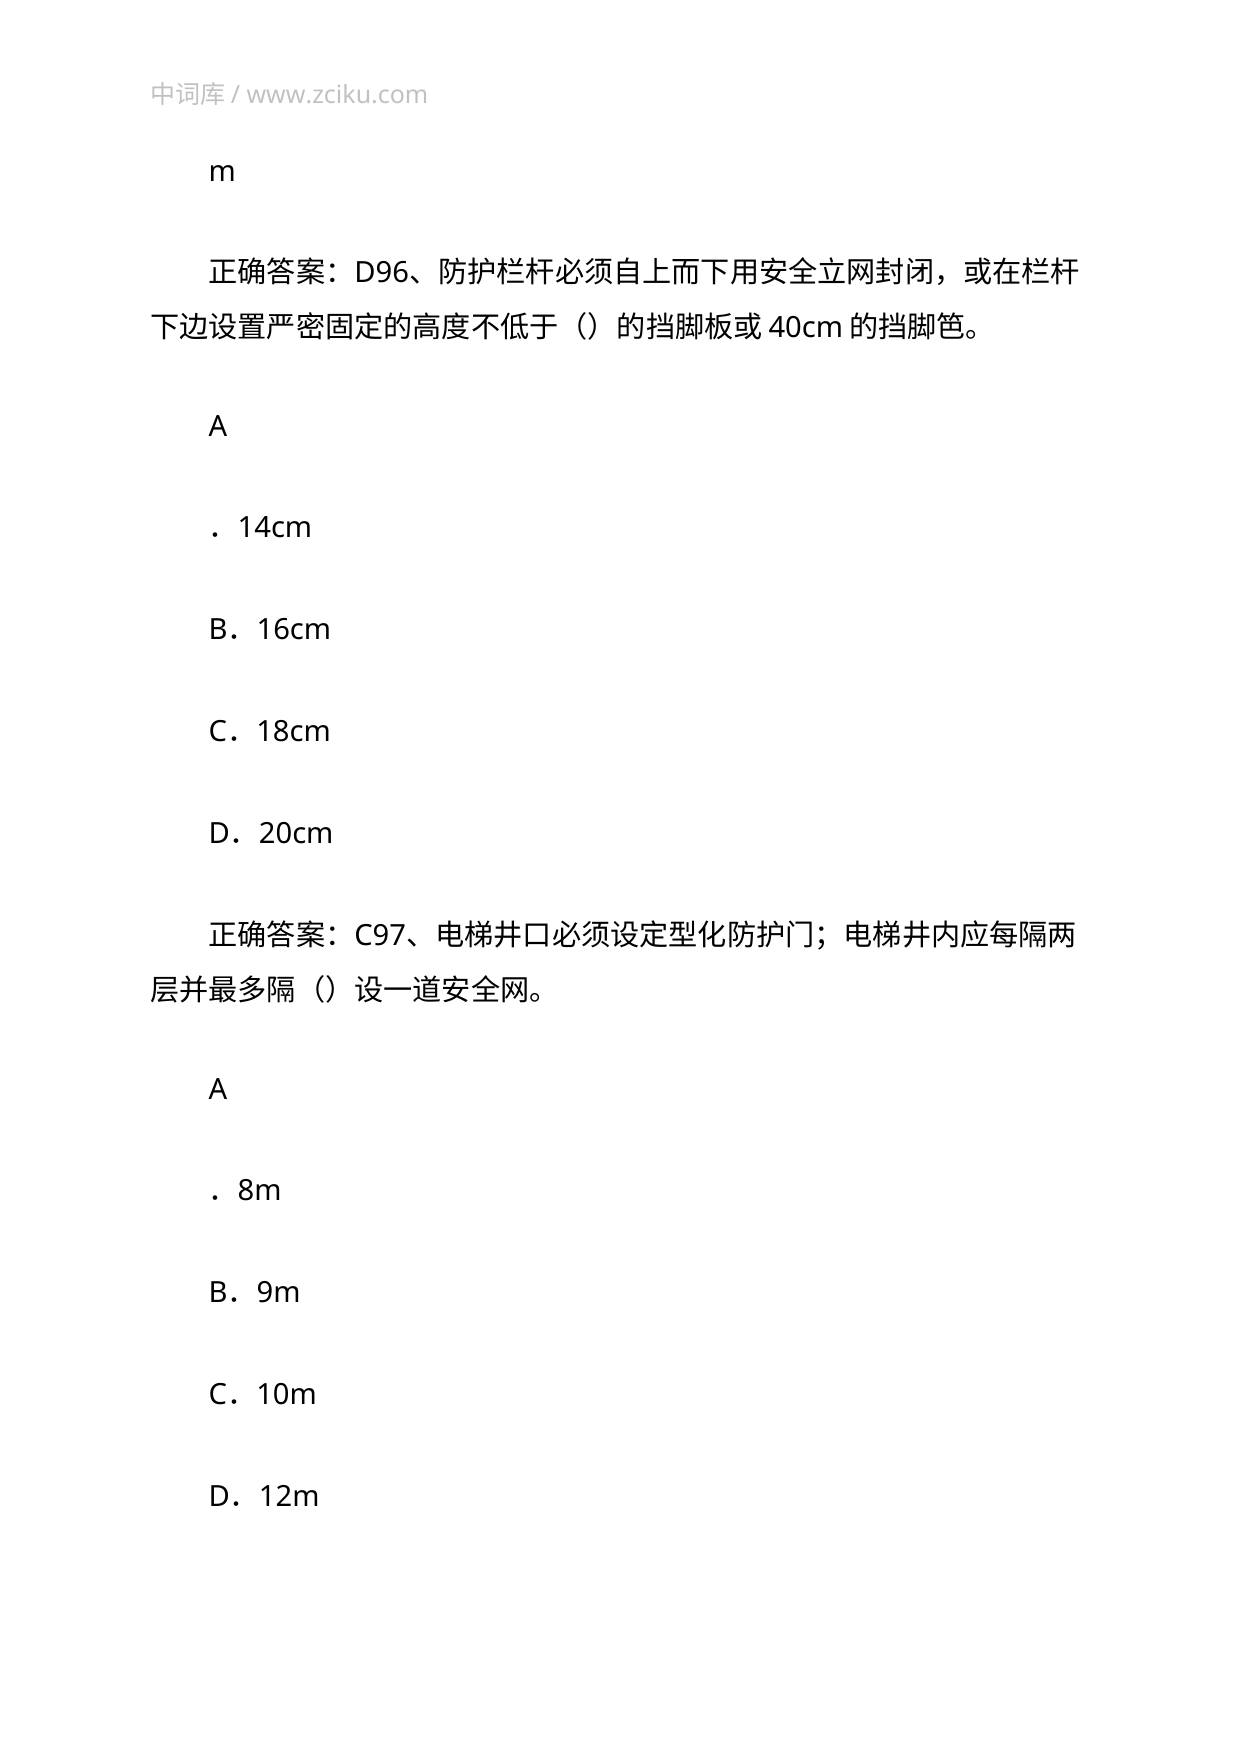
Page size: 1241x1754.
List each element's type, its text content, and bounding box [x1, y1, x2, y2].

text B．9m [150, 1269, 1090, 1311]
text A [150, 1068, 1090, 1108]
text C．18cm [150, 708, 1090, 750]
text 正确答案：D96、防护栏杆必须自上而下用安全立网封闭，或在栏杆下边设置严密固定的高度不低于（）的挡脚板或40cm的挡脚笆。 [150, 248, 1090, 346]
text C．10m [150, 1371, 1090, 1413]
text ．8m [150, 1167, 1090, 1209]
text 正确答案：C97、电梯井口必须设定型化防护门；电梯井内应每隔两层并最多隔（）设一道安全网。 [150, 912, 1090, 1009]
text A [150, 405, 1090, 445]
text ．14cm [150, 504, 1090, 546]
text m [150, 150, 1090, 190]
text D．12m [150, 1473, 1090, 1515]
text D．20cm [150, 810, 1090, 852]
text B．16cm [150, 606, 1090, 648]
